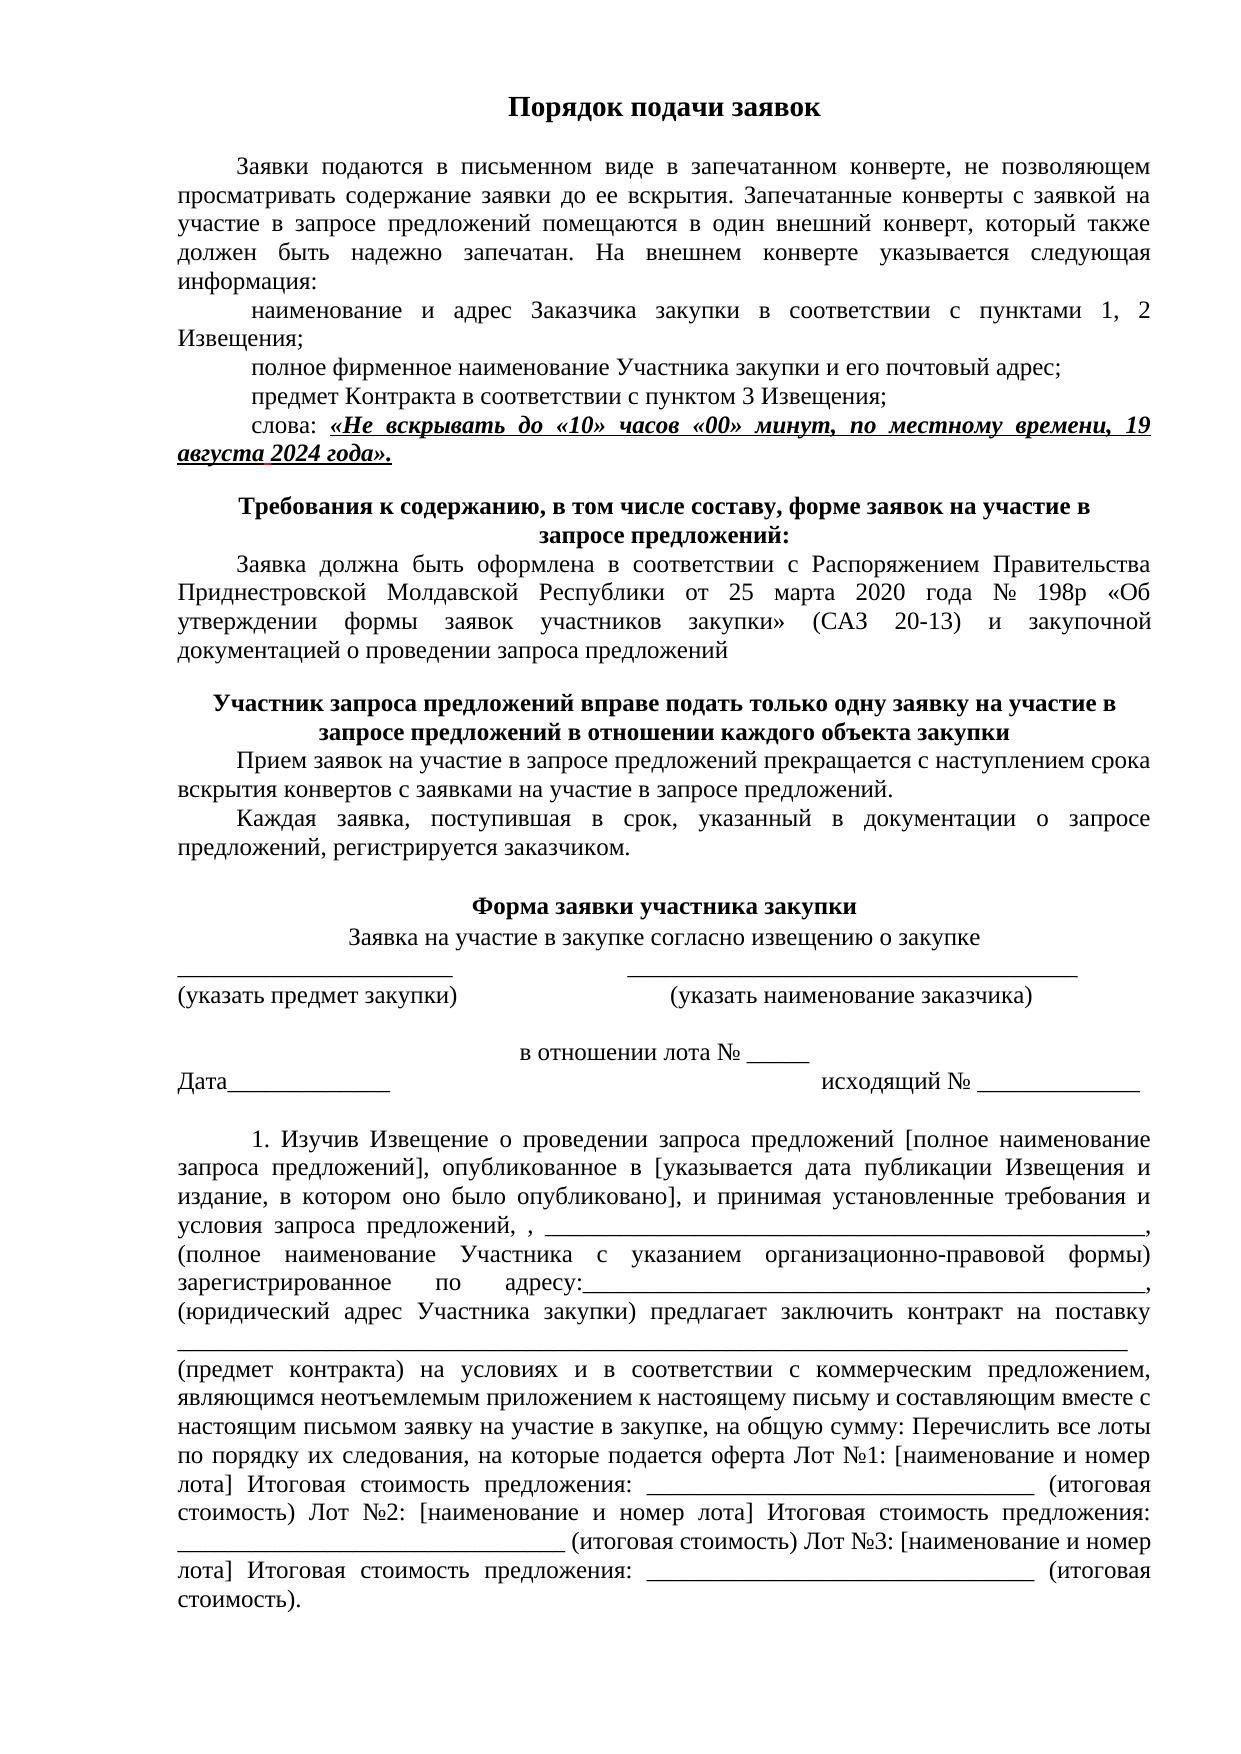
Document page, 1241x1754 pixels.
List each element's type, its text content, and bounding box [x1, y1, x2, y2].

text Форма заявки участника закупки [177, 891, 1152, 920]
text Заявка на участие в закупке согласно извещению о закупке [177, 922, 1152, 951]
text Прием заявок на участие в запросе предложений прекращается с наступлением срока вскрытия конвертов с заявками на участие в запросе предложений. [177, 745, 1152, 803]
text ­ предмет Контракта в соответствии с пунктом 3 Извещения; [177, 381, 1152, 410]
text ­ наименование и адрес Заказчика закупки в соответствии с пунктами 1, 2 Извещения; [177, 295, 1152, 352]
text Заявка должна быть оформлена в соответствии с Распоряжением Правительства Приднестровской Молдавской Республики от 25 марта 2020 года № 198р «Об утверждении формы заявок участников закупки» (САЗ 20-13) и закупочной документацией о проведении запроса предложений [177, 549, 1152, 664]
text Дата_____________ исходящий № _____________ [177, 1066, 1152, 1095]
text в отношении лота № _____ [177, 1037, 1152, 1066]
text Каждая заявка, поступившая в срок, указанный в документации о запросе предложений, регистрируется заказчиком. [177, 803, 1152, 860]
text ______________________ ____________________________________ [177, 951, 1152, 980]
text ­ полное фирменное наименование Участника закупки и его почтовый адрес; [177, 352, 1152, 381]
text ­ слова: «Не вскрывать до «10» часов «00» минут, по местному времени, 19 августа 2024 года». [177, 410, 1152, 467]
text запросе предложений: [177, 520, 1152, 549]
text (указать предмет закупки) (указать наименование заказчика) [177, 980, 1152, 1009]
text Заявки подаются в письменном виде в запечатанном конверте, не позволяющем просматривать содержание заявки до ее вскрытия. Запечатанные конверты с заявкой на участие в запросе предложений помещаются в один внешний конверт, который также должен быть надежно запечатан. На внешнем конверте указывается следующая информация: [177, 151, 1152, 295]
text 1. Изучив Извещение о проведении запроса предложений [полное наименование запроса предложений], опубликованное в [указывается дата публикации Извещения и издание, в котором оно было опубликовано], и принимая установленные требования и условия запроса предложений, , ________________________________________________, (полное наименование Участника с указанием организационно-правовой формы) зарегистрированное по адресу:_____________________________________________, (юридический адрес Участника закупки) предлагает заключить контракт на поставку ____________________________________________________________________________ (предмет контракта) на условиях и в соответствии с коммерческим предложением, являющимся неотъемлемым приложением к настоящему письму и составляющим вместе с настоящим письмом заявку на участие в закупке, на общую сумму: Перечислить все лоты по порядку их следования, на которые подается оферта Лот №1: [наименование и номер лота] Итоговая стоимость предложения: _______________________________ (итоговая стоимость) Лот №2: [наименование и номер лота] Итоговая стоимость предложения: _______________________________ (итоговая стоимость) Лот №3: [наименование и номер лота] Итоговая стоимость предложения: _______________________________ (итоговая стоимость). [177, 1124, 1152, 1612]
text Участник запроса предложений вправе подать только одну заявку на участие в запросе предложений в отношении каждого объекта закупки [177, 688, 1152, 745]
text Порядок подачи заявок [177, 89, 1152, 122]
text Требования к содержанию, в том числе составу, форме заявок на участие в [177, 491, 1152, 520]
